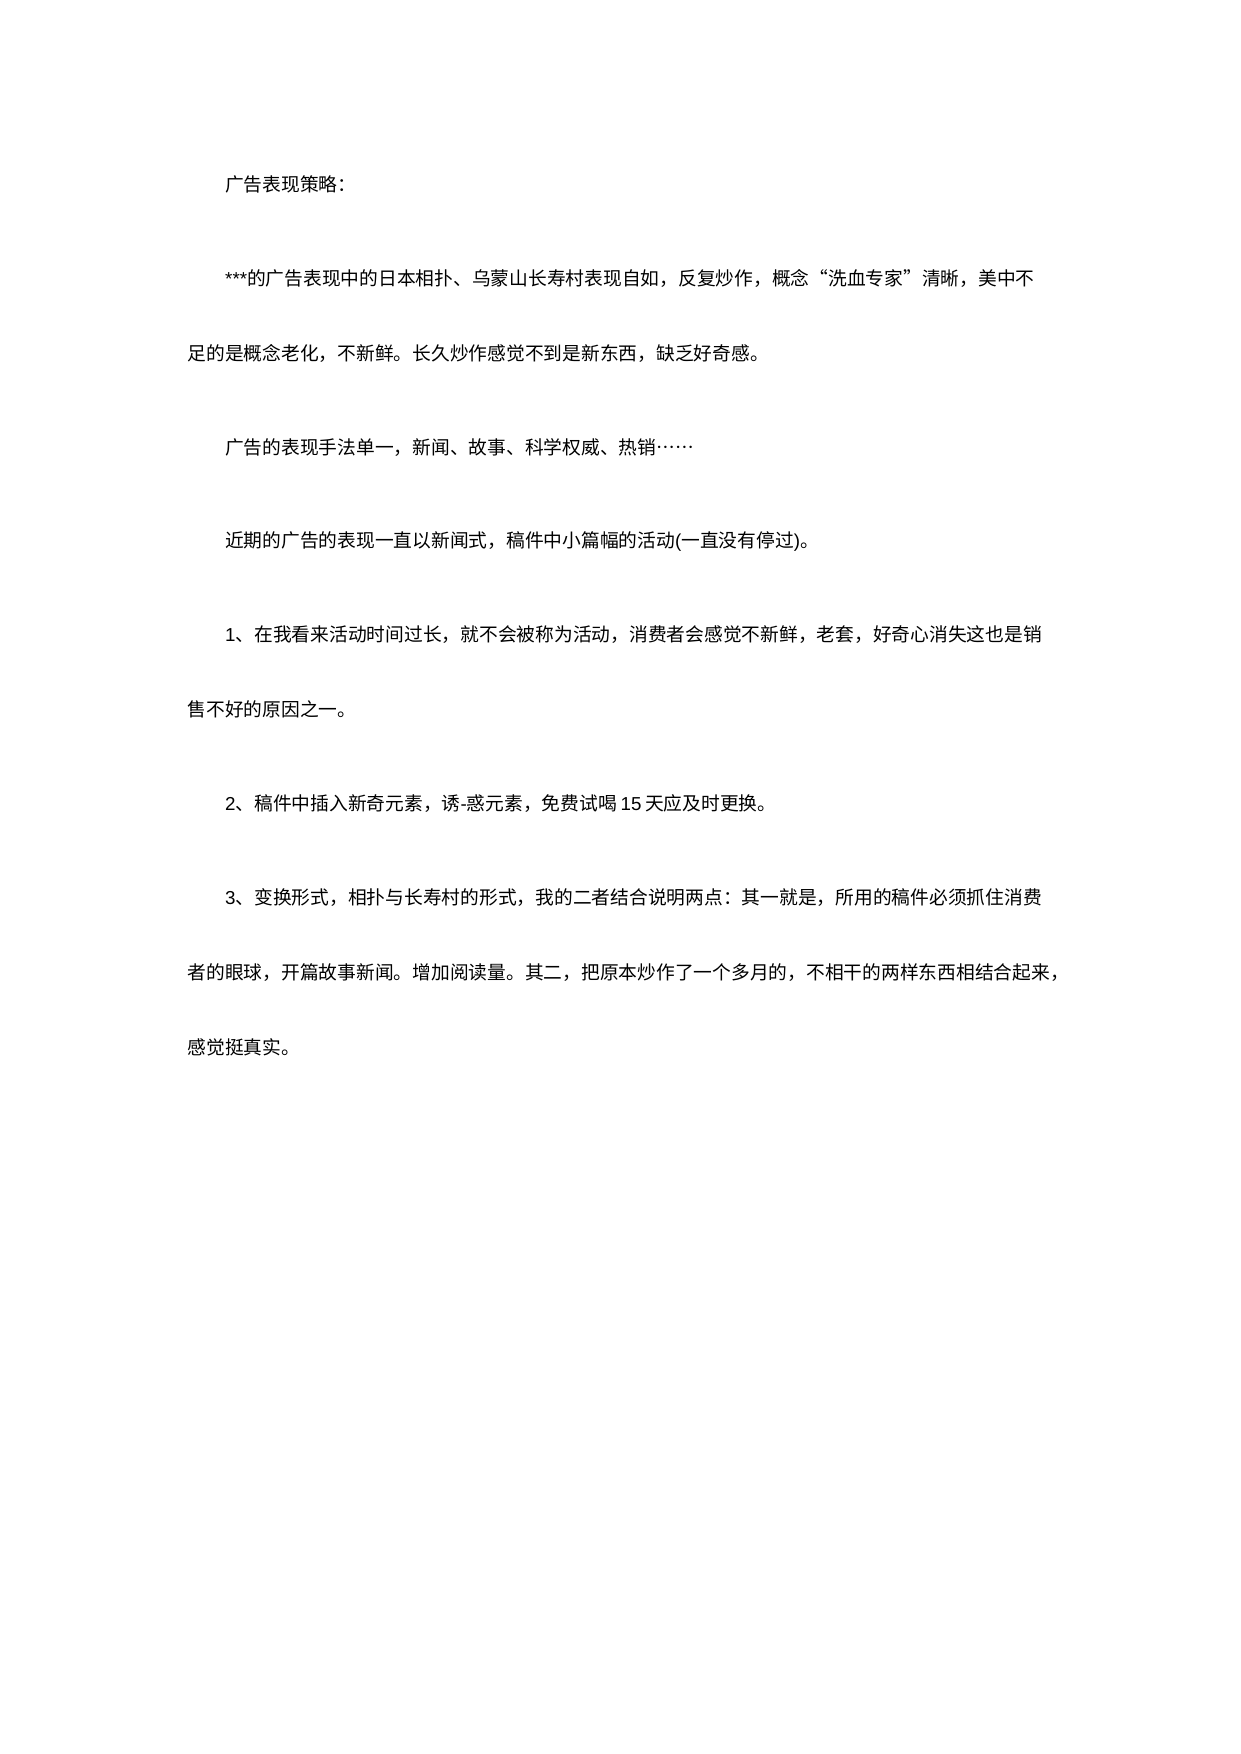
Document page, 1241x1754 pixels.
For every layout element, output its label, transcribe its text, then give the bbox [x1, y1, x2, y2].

text 广告表现策略： [187, 164, 1053, 202]
text 2、稿件中插入新奇元素，诱-惑元素，免费试喝15天应及时更换。 [187, 784, 1053, 821]
text 近期的广告的表现一直以新闻式，稿件中小篇幅的活动(一直没有停过)。 [187, 521, 1053, 558]
text 广告的表现手法单一，新闻、故事、科学权威、热销…… [187, 427, 1053, 465]
text ***的广告表现中的日本相扑、乌蒙山长寿村表现自如，反复炒作，概念“洗血专家”清晰，美中不足的是概念老化，不新鲜。长久炒作感觉不到是新东西，缺乏好奇感。 [187, 258, 1053, 371]
text 1、在我看来活动时间过长，就不会被称为活动，消费者会感觉不新鲜，老套，好奇心消失这也是销售不好的原因之一。 [187, 615, 1053, 727]
text 3、变换形式，相扑与长寿村的形式，我的二者结合说明两点：其一就是，所用的稿件必须抓住消费者的眼球，开篇故事新闻。增加阅读量。其二，把原本炒作了一个多月的，不相干的两样东西相结合起来，感觉挺真实。 [187, 878, 1053, 1065]
